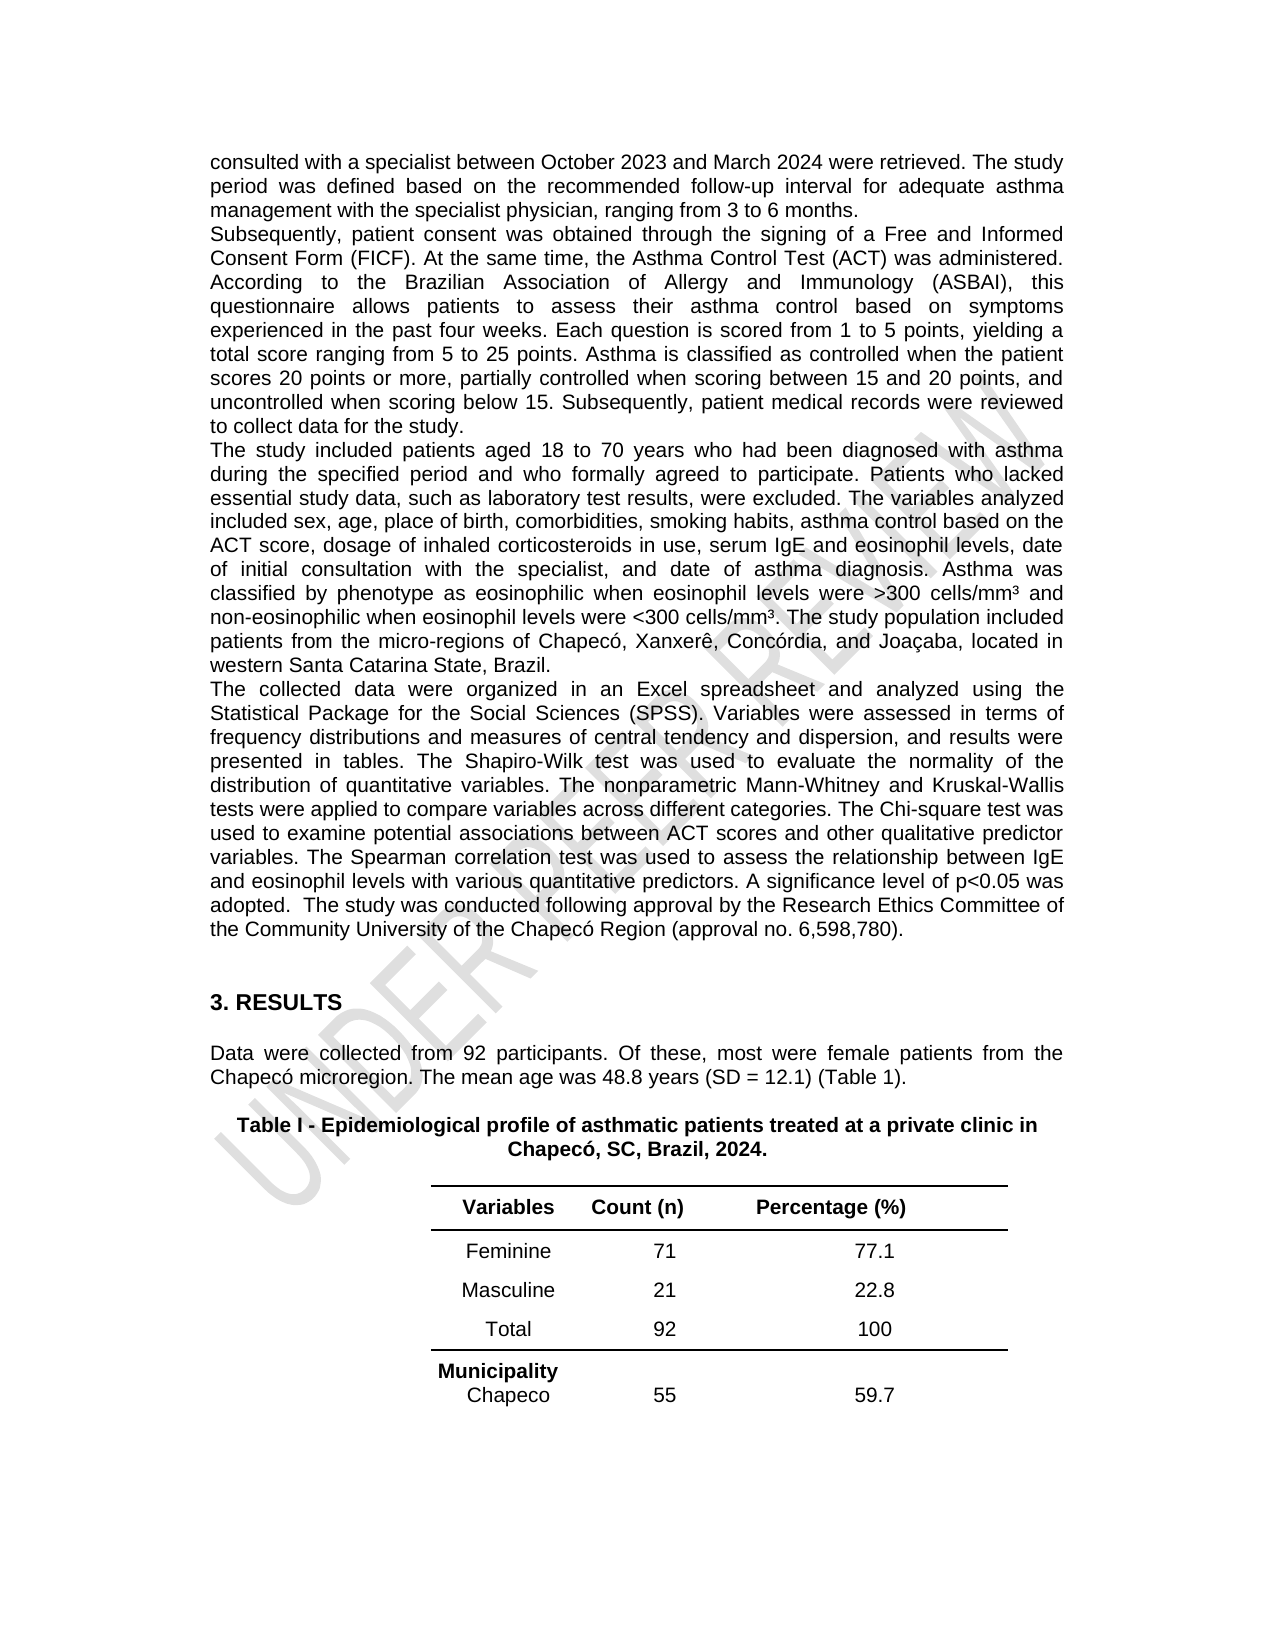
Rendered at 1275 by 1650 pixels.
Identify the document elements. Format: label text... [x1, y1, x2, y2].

text Table I - Epidemiological profile of asthmatic patients treated at a private clinic in Chapecó, SC, Brazil, 2024. [210, 1113, 1065, 1161]
table_cell Masculine [431, 1270, 591, 1309]
table_cell 55 [591, 1351, 756, 1414]
table_header Percentage (%) [756, 1187, 1007, 1229]
table_cell Municipality Chapeco [431, 1351, 591, 1414]
table_cell 100 [756, 1310, 1007, 1349]
table_cell Feminine [431, 1231, 591, 1270]
text Data were collected from 92 participants. Of these, most were female patients from the Chapecó microregion. The mean age was 48.8 years (SD = 12.1) (Table 1). [210, 1041, 1065, 1089]
table_cell 22.8 [756, 1270, 1007, 1309]
text Subsequently, patient consent was obtained through the signing of a Free and Informed Consent Form (FICF). At the same time, the Asthma Control Test (ACT) was administered. According to the Brazilian Association of Allergy and Immunology (ASBAI), this questionnaire allows patients to assess their asthma control based on symptoms experienced in the past four weeks. Each question is scored from 1 to 5 points, yielding a total score ranging from 5 to 25 points. Asthma is classified as controlled when the patient scores 20 points or more, partially controlled when scoring between 15 and 20 points, and uncontrolled when scoring below 15. Subsequently, patient medical records were reviewed to collect data for the study. [210, 222, 1065, 437]
text The study included patients aged 18 to 70 years who had been diagnosed with asthma during the specified period and who formally agreed to participate. Patients who lacked essential study data, such as laboratory test results, were excluded. The variables analyzed included sex, age, place of birth, comorbidities, smoking habits, asthma control based on the ACT score, dosage of inhaled corticosteroids in use, serum IgE and eosinophil levels, date of initial consultation with the specialist, and date of asthma diagnosis. Asthma was classified by phenotype as eosinophilic when eosinophil levels were >300 cells/mm³ and non-eosinophilic when eosinophil levels were <300 cells/mm³. The study population included patients from the micro-regions of Chapecó, Xanxerê, Concórdia, and Joaçaba, located in western Santa Catarina State, Brazil. [210, 437, 1065, 677]
table_cell 71 [591, 1231, 756, 1270]
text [210, 150, 1065, 222]
table_cell Total [431, 1310, 591, 1349]
text The collected data were organized in an Excel spreadsheet and analyzed using the Statistical Package for the Social Sciences (SPSS). Variables were assessed in terms of frequency distributions and measures of central tendency and dispersion, and results were presented in tables. The Shapiro-Wilk test was used to evaluate the normality of the distribution of quantitative variables. The nonparametric Mann-Whitney and Kruskal-Wallis tests were applied to compare variables across different categories. The Chi-square test was used to examine potential associations between ACT scores and other qualitative predictor variables. The Spearman correlation test was used to assess the relationship between IgE and eosinophil levels with various quantitative predictors. A significance level of p<0.05 was adopted. The study was conducted following approval by the Research Ethics Committee of the Community University of the Chapecó Region (approval no. 6,598,780). [210, 677, 1065, 941]
text 3. results [210, 988, 1065, 1015]
table_header Count (n) [591, 1187, 756, 1229]
table_cell 21 [591, 1270, 756, 1309]
table_cell 92 [591, 1310, 756, 1349]
table_cell 77.1 [756, 1231, 1007, 1270]
table_header Variables [431, 1187, 591, 1229]
table_cell 59.7 [756, 1351, 1007, 1414]
